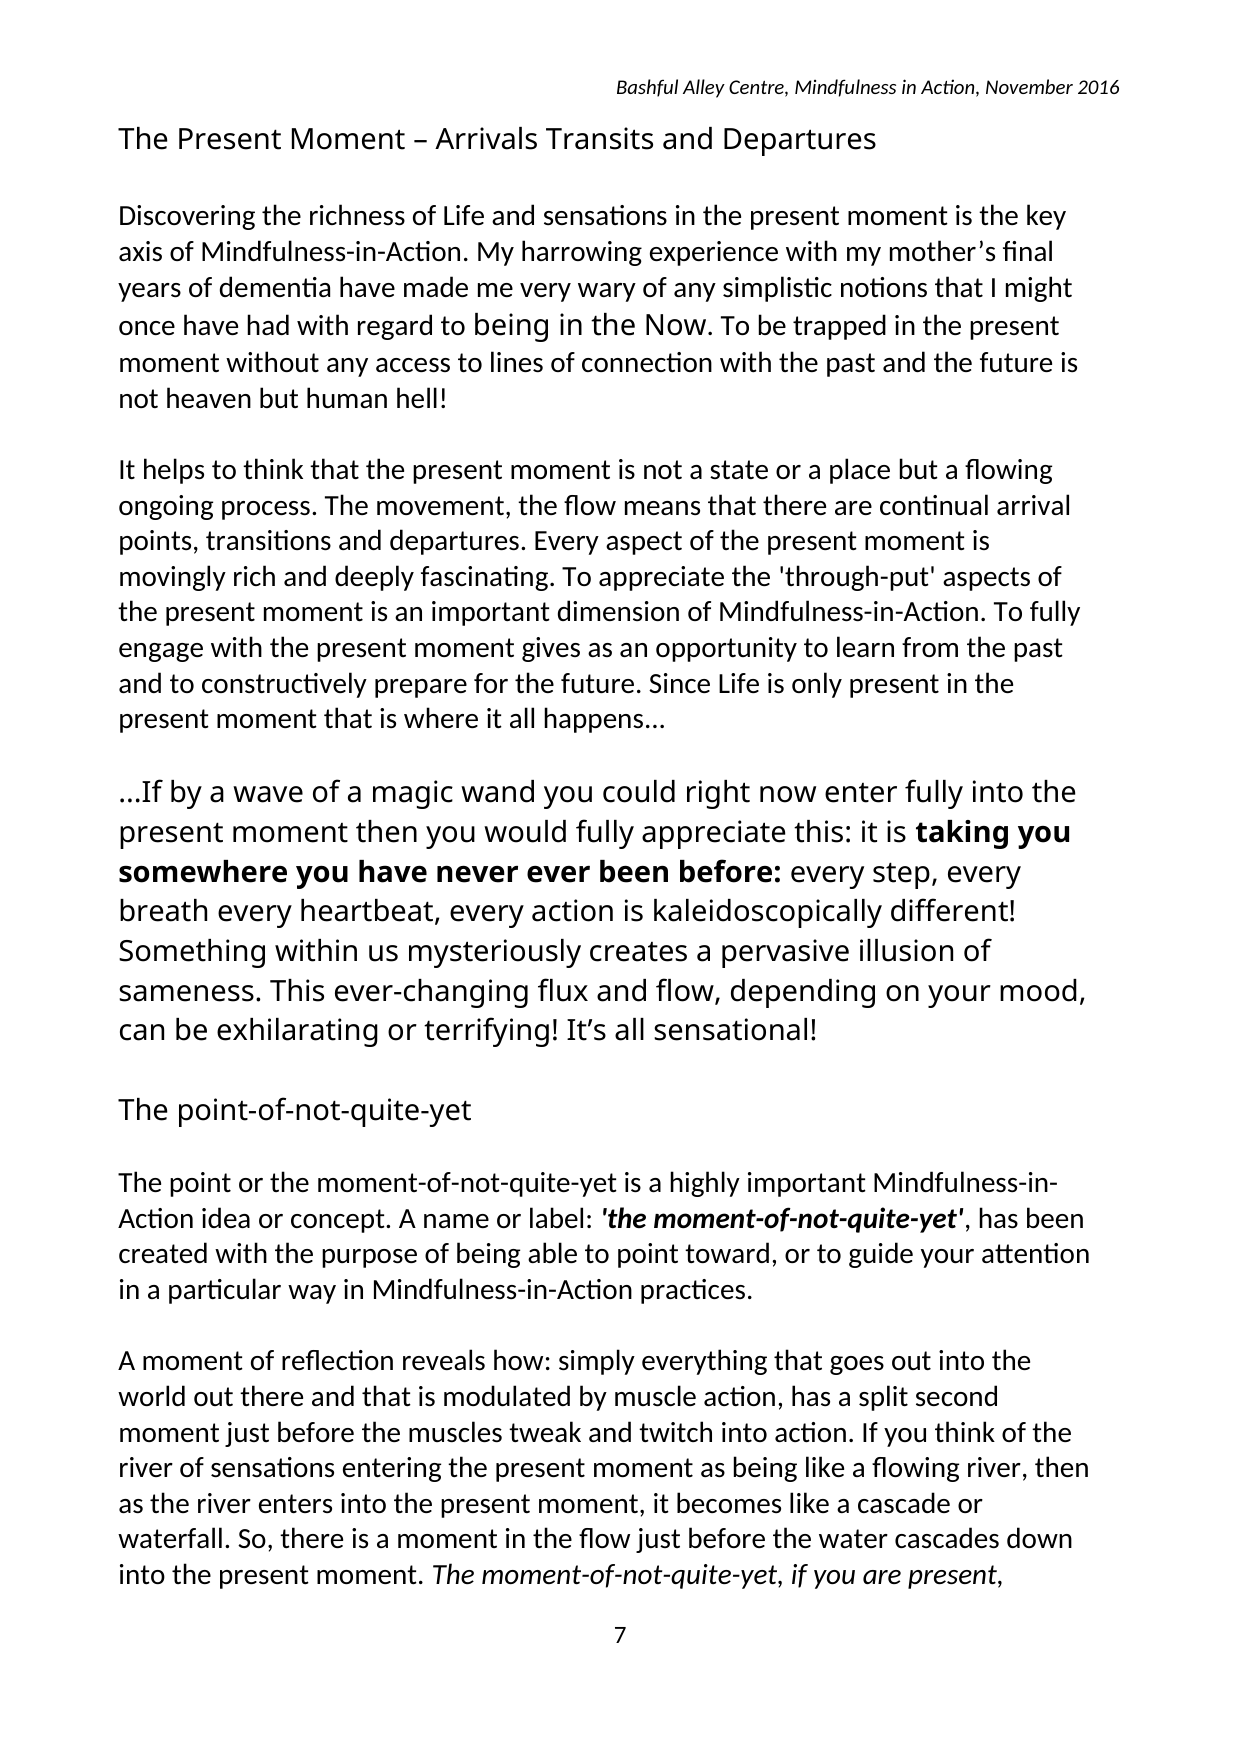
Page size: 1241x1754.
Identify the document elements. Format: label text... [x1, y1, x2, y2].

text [118, 1342, 1093, 1592]
text The Present Moment – Arrivals Transits and Departures [118, 118, 1093, 158]
text It helps to think that the present moment is not a state or a place but a flowing ongoing process. The movement, the flow means that there are continual arrival points, transitions and departures. Every aspect of the present moment is movingly rich and deeply fascinating. To appreciate the 'through-put' aspects of the present moment is an important dimension of Mindfulness-in-Action. To fully engage with the present moment gives as an opportunity to learn from the past and to constructively prepare for the future. Since Life is only present in the present moment that is where it all happens... [118, 451, 1093, 736]
text The point-of-not-quite-yet [118, 1089, 1093, 1129]
text The point or the moment-of-not-quite-yet is a highly important Mindfulness-in-Action idea or concept. A name or label: 'the moment-of-not-quite-yet', has been created with the purpose of being able to point toward, or to guide your attention in a particular way in Mindfulness-in-Action practices. [118, 1164, 1093, 1307]
text ...If by a wave of a magic wand you could right now enter fully into the present moment then you would fully appreciate this: it is taking you somewhere you have never ever been before: every step, every breath every heartbeat, every action is kaleidoscopically different! Something within us mysteriously creates a pervasive illusion of sameness. This ever-changing flux and flow, depending on your mood, can be exhilarating or terrifying! It’s all sensational! [118, 772, 1093, 1049]
text Discovering the richness of Life and sensations in the present moment is the key axis of Mindfulness-in-Action. My harrowing experience with my mother’s final years of dementia have made me very wary of any simplistic notions that I might once have had with regard to being in the Now. To be trapped in the present moment without any access to lines of connection with the past and the future is not heaven but human hell! [118, 197, 1093, 415]
